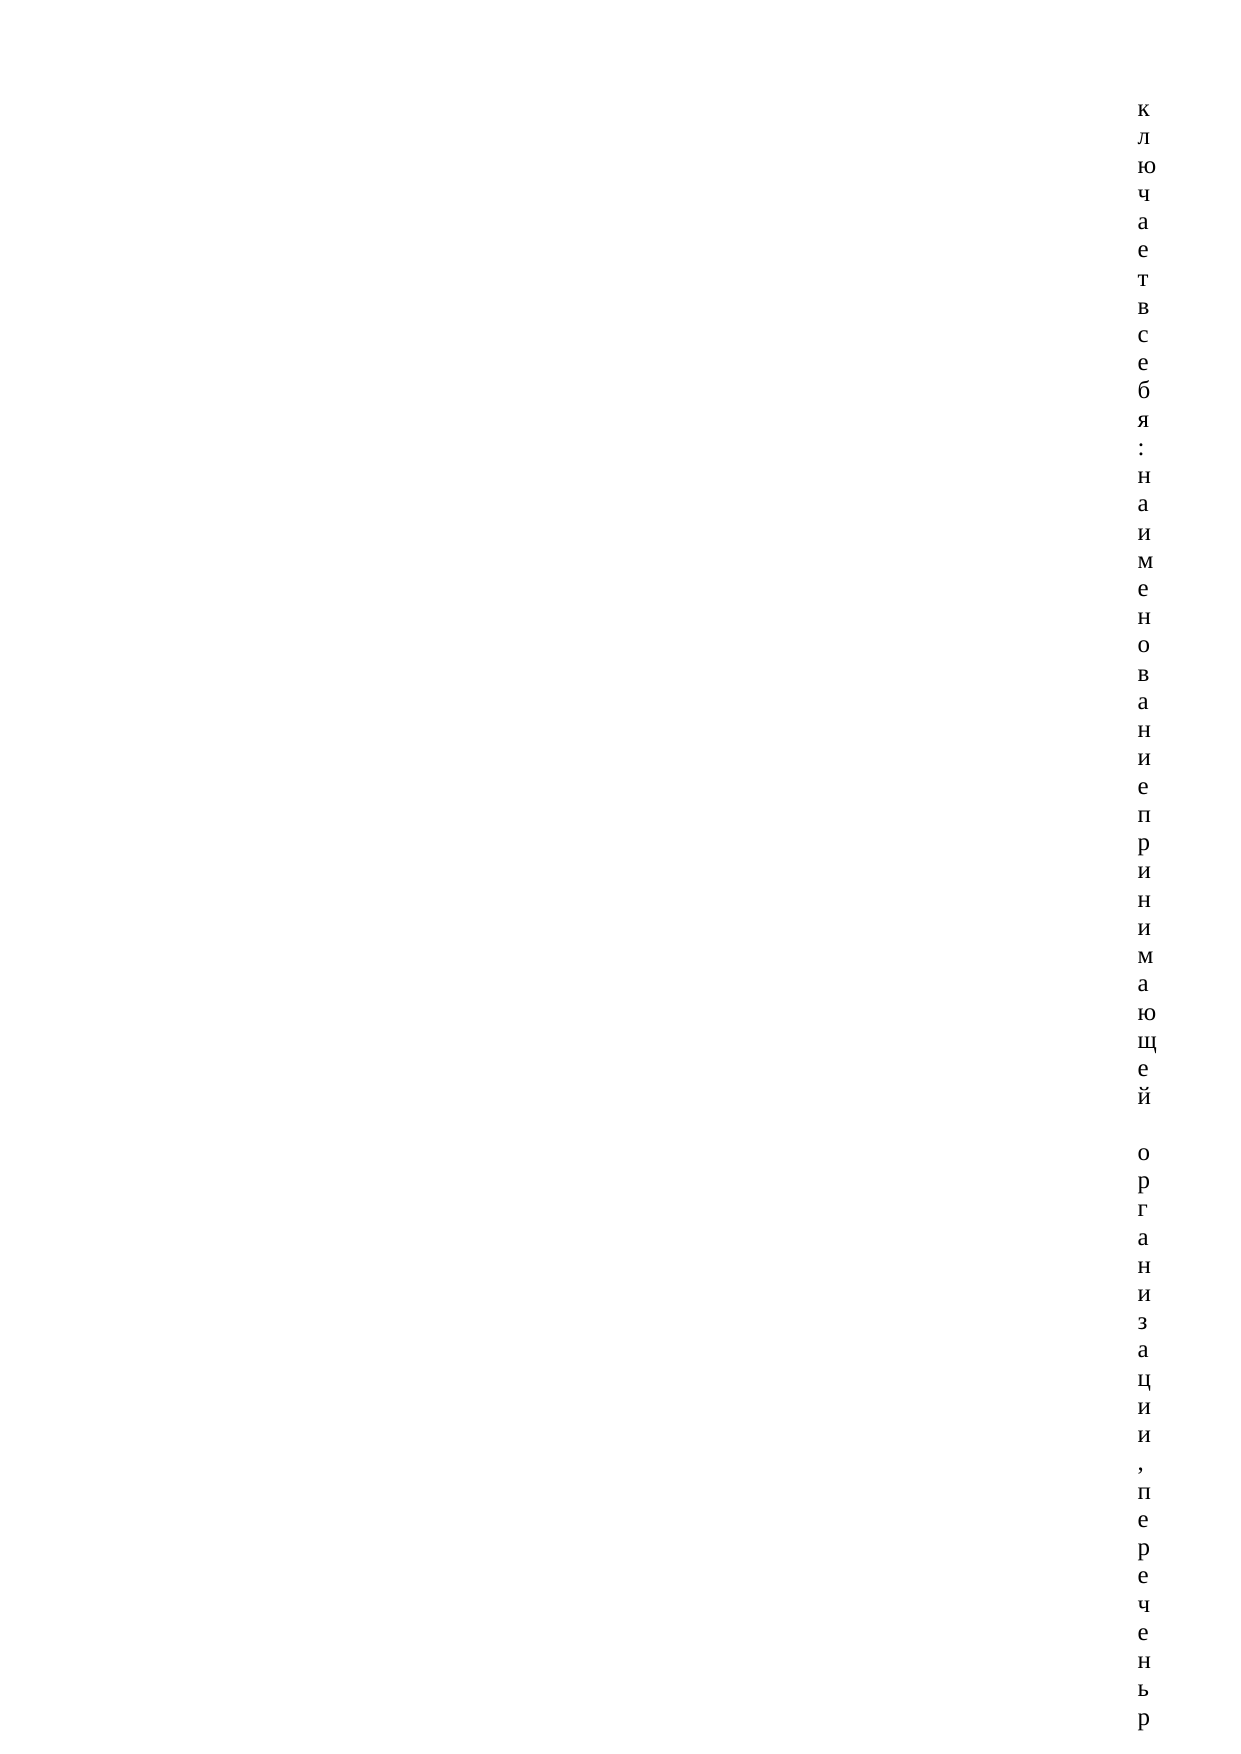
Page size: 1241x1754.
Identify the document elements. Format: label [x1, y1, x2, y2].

text [1137, 1048, 1151, 1730]
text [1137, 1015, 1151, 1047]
text [1137, 168, 1151, 1019]
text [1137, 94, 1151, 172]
